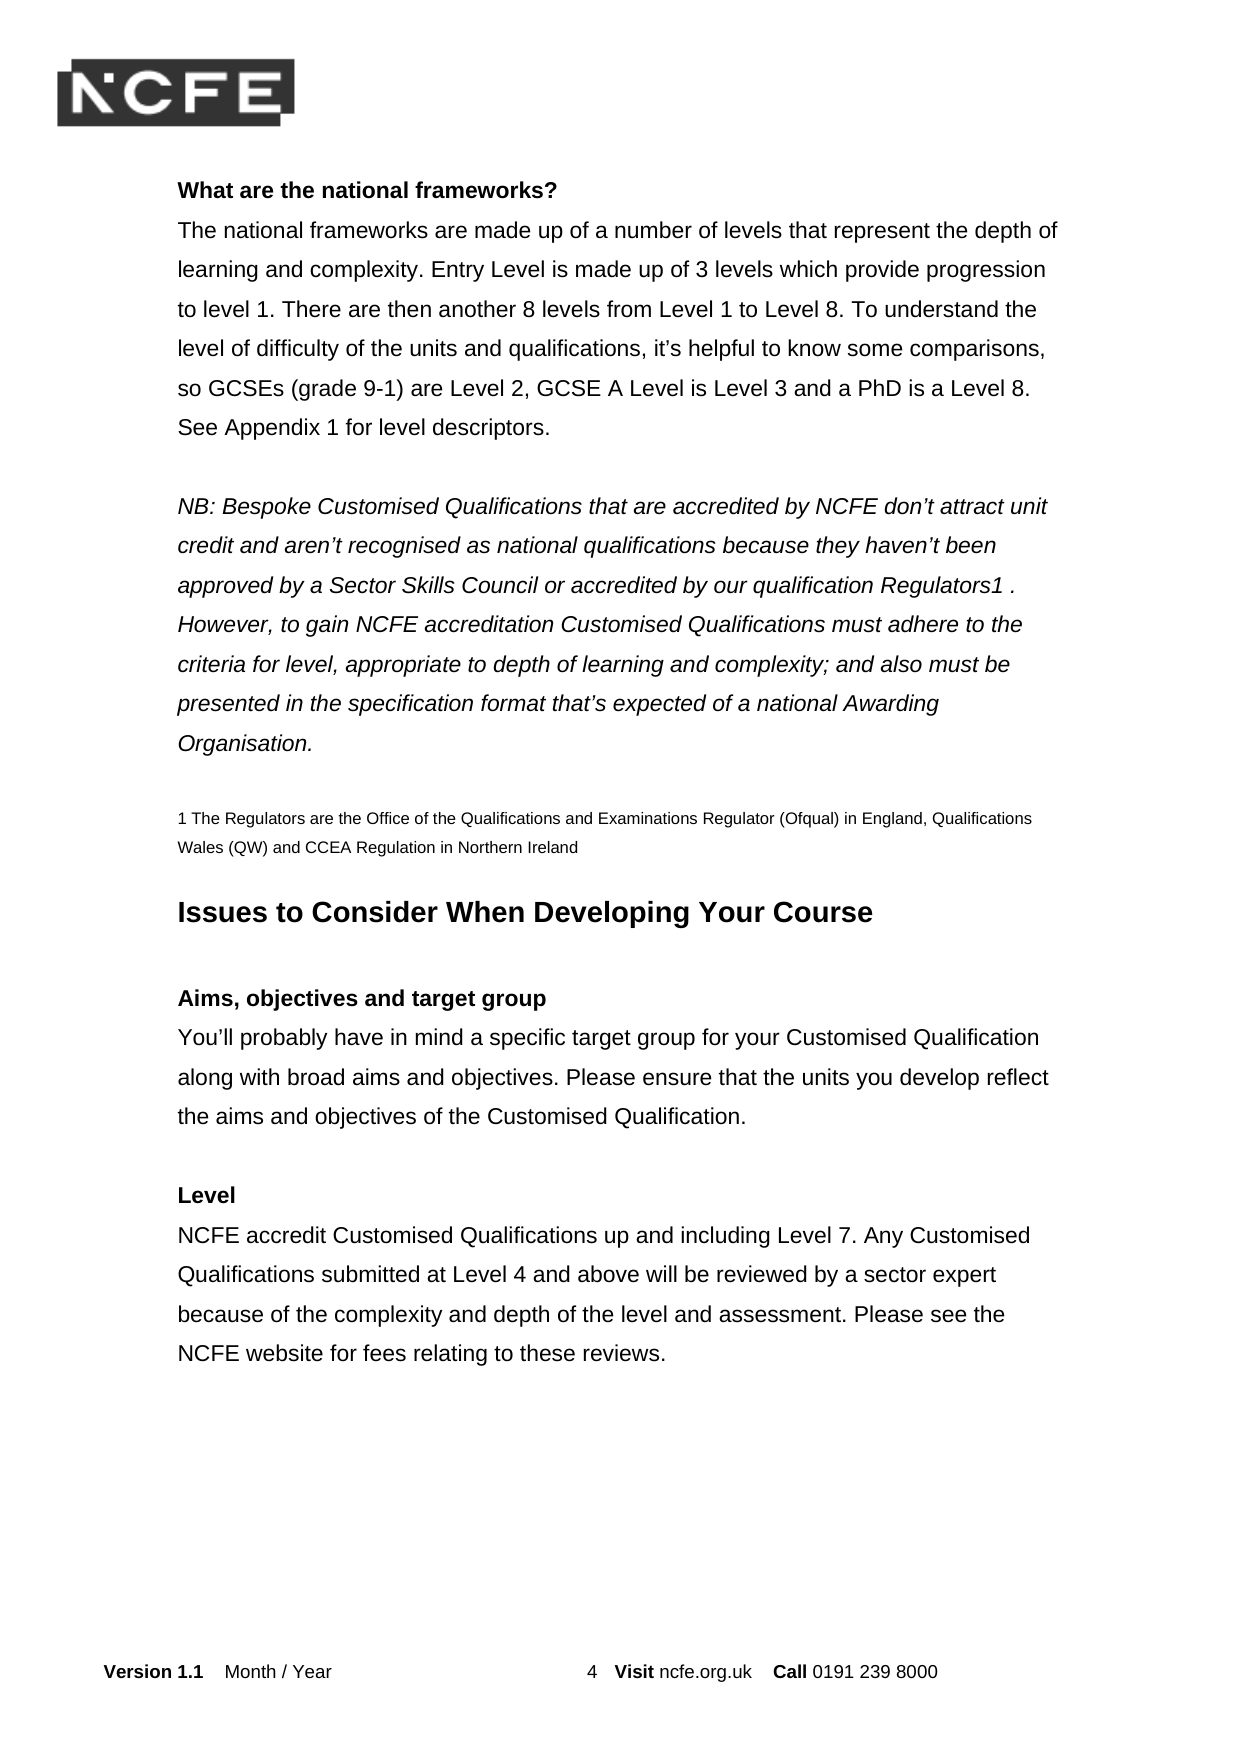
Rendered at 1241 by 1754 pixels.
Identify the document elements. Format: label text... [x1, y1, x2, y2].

text Aims, objectives and target group [177, 985, 1063, 1011]
text Level [177, 1182, 1063, 1209]
text NB: Bespoke Customised Qualifications that are accredited by NCFE don’t attract unit credit and aren’t recognised as national qualifications because they haven’t been approved by a Sector Skills Council or accredited by our qualification Regulators1 . However, to gain NCFE accreditation Customised Qualifications must adhere to the criteria for level, appropriate to depth of learning and complexity; and also must be presented in the specification format that’s expected of a national Awarding Organisation. [177, 493, 1063, 756]
text You’ll probably have in mind a specific target group for your Customised Qualification along with broad aims and objectives. Please ensure that the units you develop reflect the aims and objectives of the Customised Qualification. [177, 1024, 1063, 1130]
text The national frameworks are made up of a number of levels that represent the depth of learning and complexity. Entry Level is made up of 3 levels which provide progression to level 1. There are then another 8 levels from Level 1 to Level 8. To understand the level of difficulty of the units and qualifications, it’s helpful to know some comparisons, so GCSEs (grade 9-1) are Level 2, GCSE A Level is Level 3 and a PhD is a Level 8. See Appendix 1 for level descriptors. [177, 217, 1063, 440]
text Issues to Consider When Developing Your Course [177, 895, 1063, 929]
text 1 The Regulators are the Office of the Qualifications and Examinations Regulator (Ofqual) in England, Qualifications Wales (QW) and CCEA Regulation in Northern Ireland [177, 809, 1063, 857]
text NCFE accredit Customised Qualifications up and including Level 7. Any Customised Qualifications submitted at Level 4 and above will be reviewed by a sector expert because of the complexity and depth of the level and assessment. Please see the NCFE website for fees relating to these reviews. [177, 1222, 1063, 1367]
text What are the national frameworks? [177, 177, 1063, 203]
